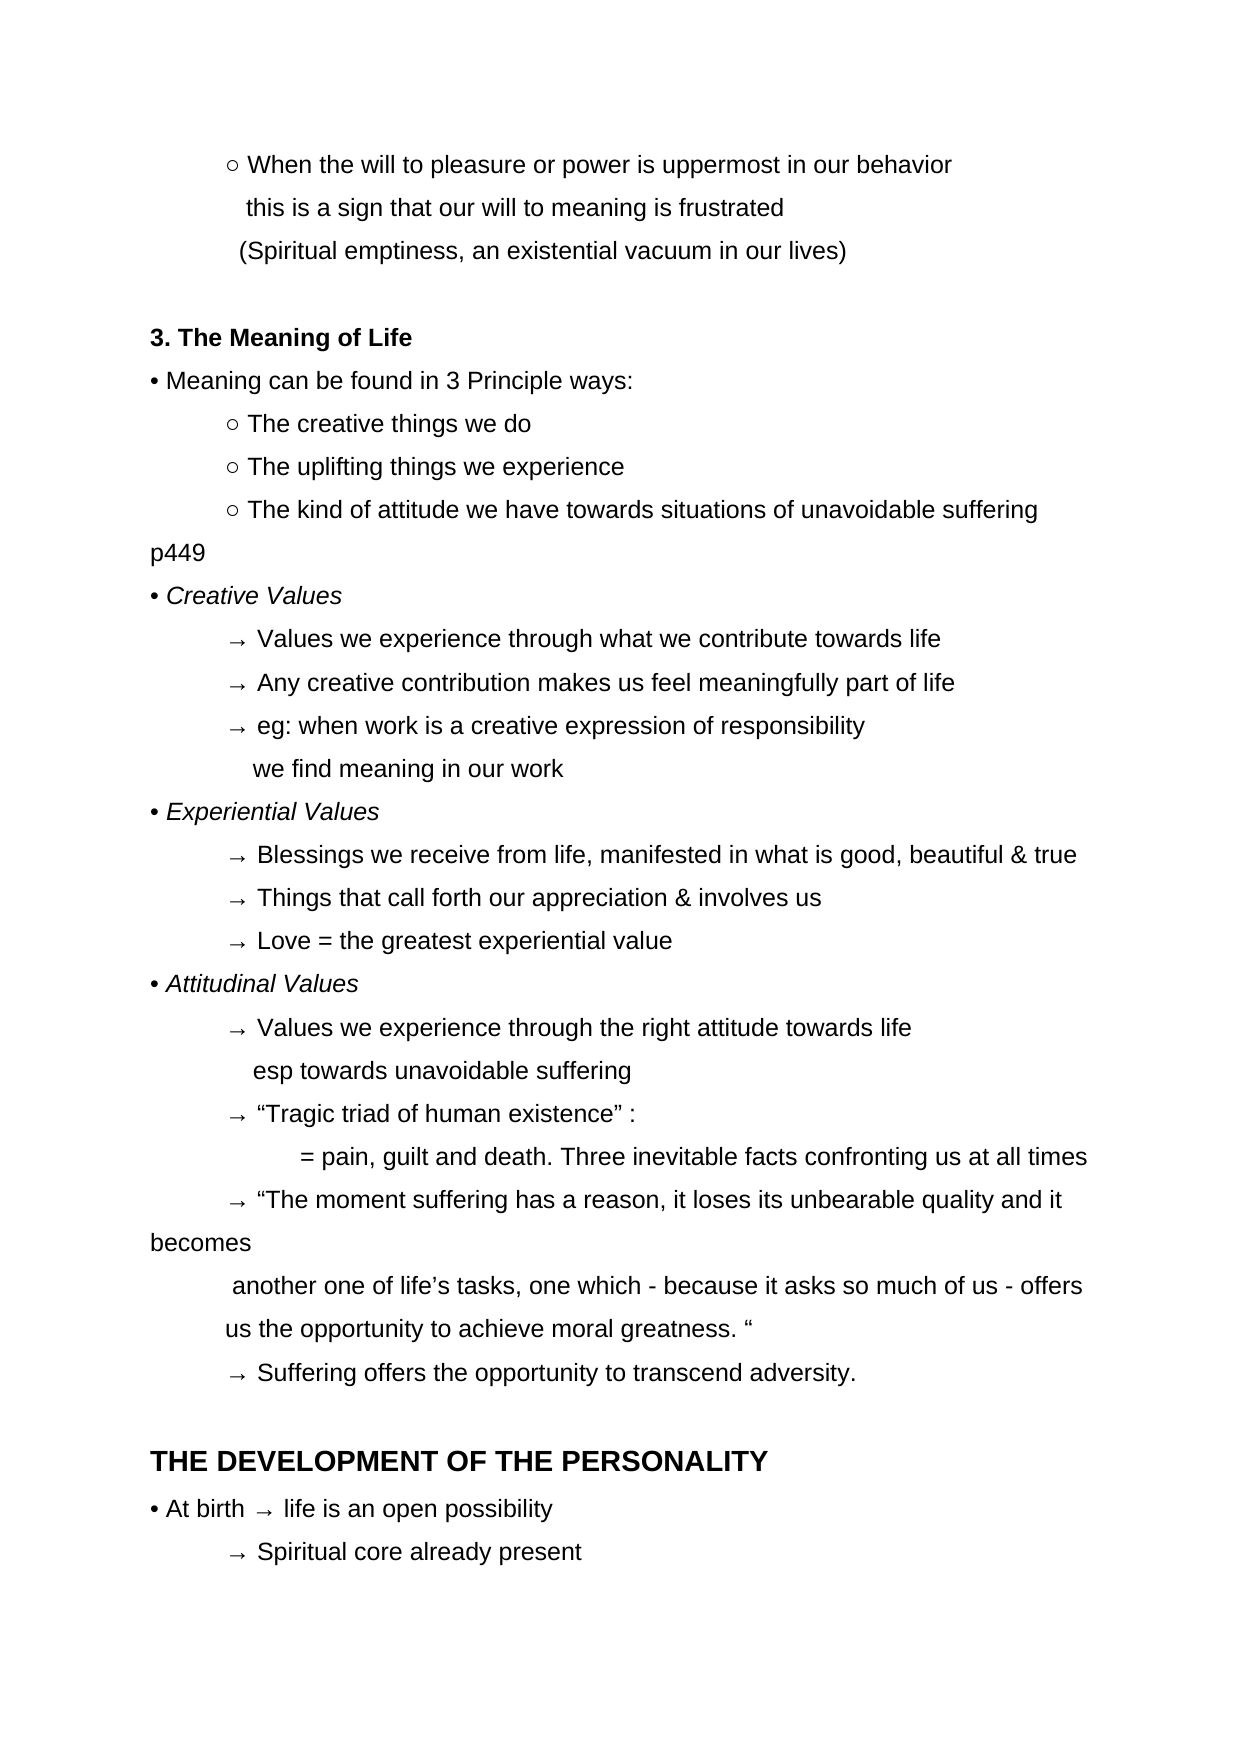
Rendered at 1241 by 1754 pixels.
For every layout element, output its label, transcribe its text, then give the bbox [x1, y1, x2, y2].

text we find meaning in our work [150, 754, 1090, 782]
text (Spiritual emptiness, an existential vacuum in our lives) [150, 236, 1090, 265]
text ○ The kind of attitude we have towards situations of unavoidable suffering [150, 495, 1090, 524]
text another one of life’s tasks, one which - because it asks so much of us - offers [150, 1271, 1090, 1300]
text ○ When the will to pleasure or power is uppermost in our behavior [150, 150, 1090, 179]
text → eg: when work is a creative expression of responsibility [150, 711, 1090, 739]
text = pain, guilt and death. Three inevitable facts confronting us at all times [150, 1142, 1090, 1171]
text esp towards unavoidable suffering [150, 1056, 1090, 1084]
text p449 [150, 538, 1090, 567]
text → Values we experience through what we contribute towards life [150, 624, 1090, 653]
text • Meaning can be found in 3 Principle ways: [150, 366, 1090, 394]
text → Any creative contribution makes us feel meaningfully part of life [150, 667, 1090, 696]
text → “Tragic triad of human existence” : [150, 1099, 1090, 1127]
text THE DEVELOPMENT OF THE PERSONALITY [150, 1444, 1090, 1477]
text • Experiential Values [150, 797, 1090, 826]
text → Blessings we receive from life, manifested in what is good, beautiful & true [150, 840, 1090, 869]
text 3. The Meaning of Life [150, 322, 1090, 351]
text ○ The uplifting things we experience [150, 452, 1090, 481]
text • At birth → life is an open possibility [150, 1494, 1090, 1523]
text • Attitudinal Values [150, 969, 1090, 998]
text us the opportunity to achieve moral greatness. “ [150, 1314, 1090, 1343]
text → Spiritual core already present [150, 1537, 1090, 1566]
text → Love = the greatest experiential value [150, 926, 1090, 955]
text this is a sign that our will to meaning is frustrated [150, 193, 1090, 222]
text ○ The creative things we do [150, 409, 1090, 437]
text → Things that call forth our appreciation & involves us [150, 883, 1090, 912]
text • Creative Values [150, 581, 1090, 610]
text → Suffering offers the opportunity to transcend adversity. [150, 1357, 1090, 1386]
text → “The moment suffering has a reason, it loses its unbearable quality and it becomes [150, 1185, 1090, 1257]
text → Values we experience through the right attitude towards life [150, 1012, 1090, 1041]
